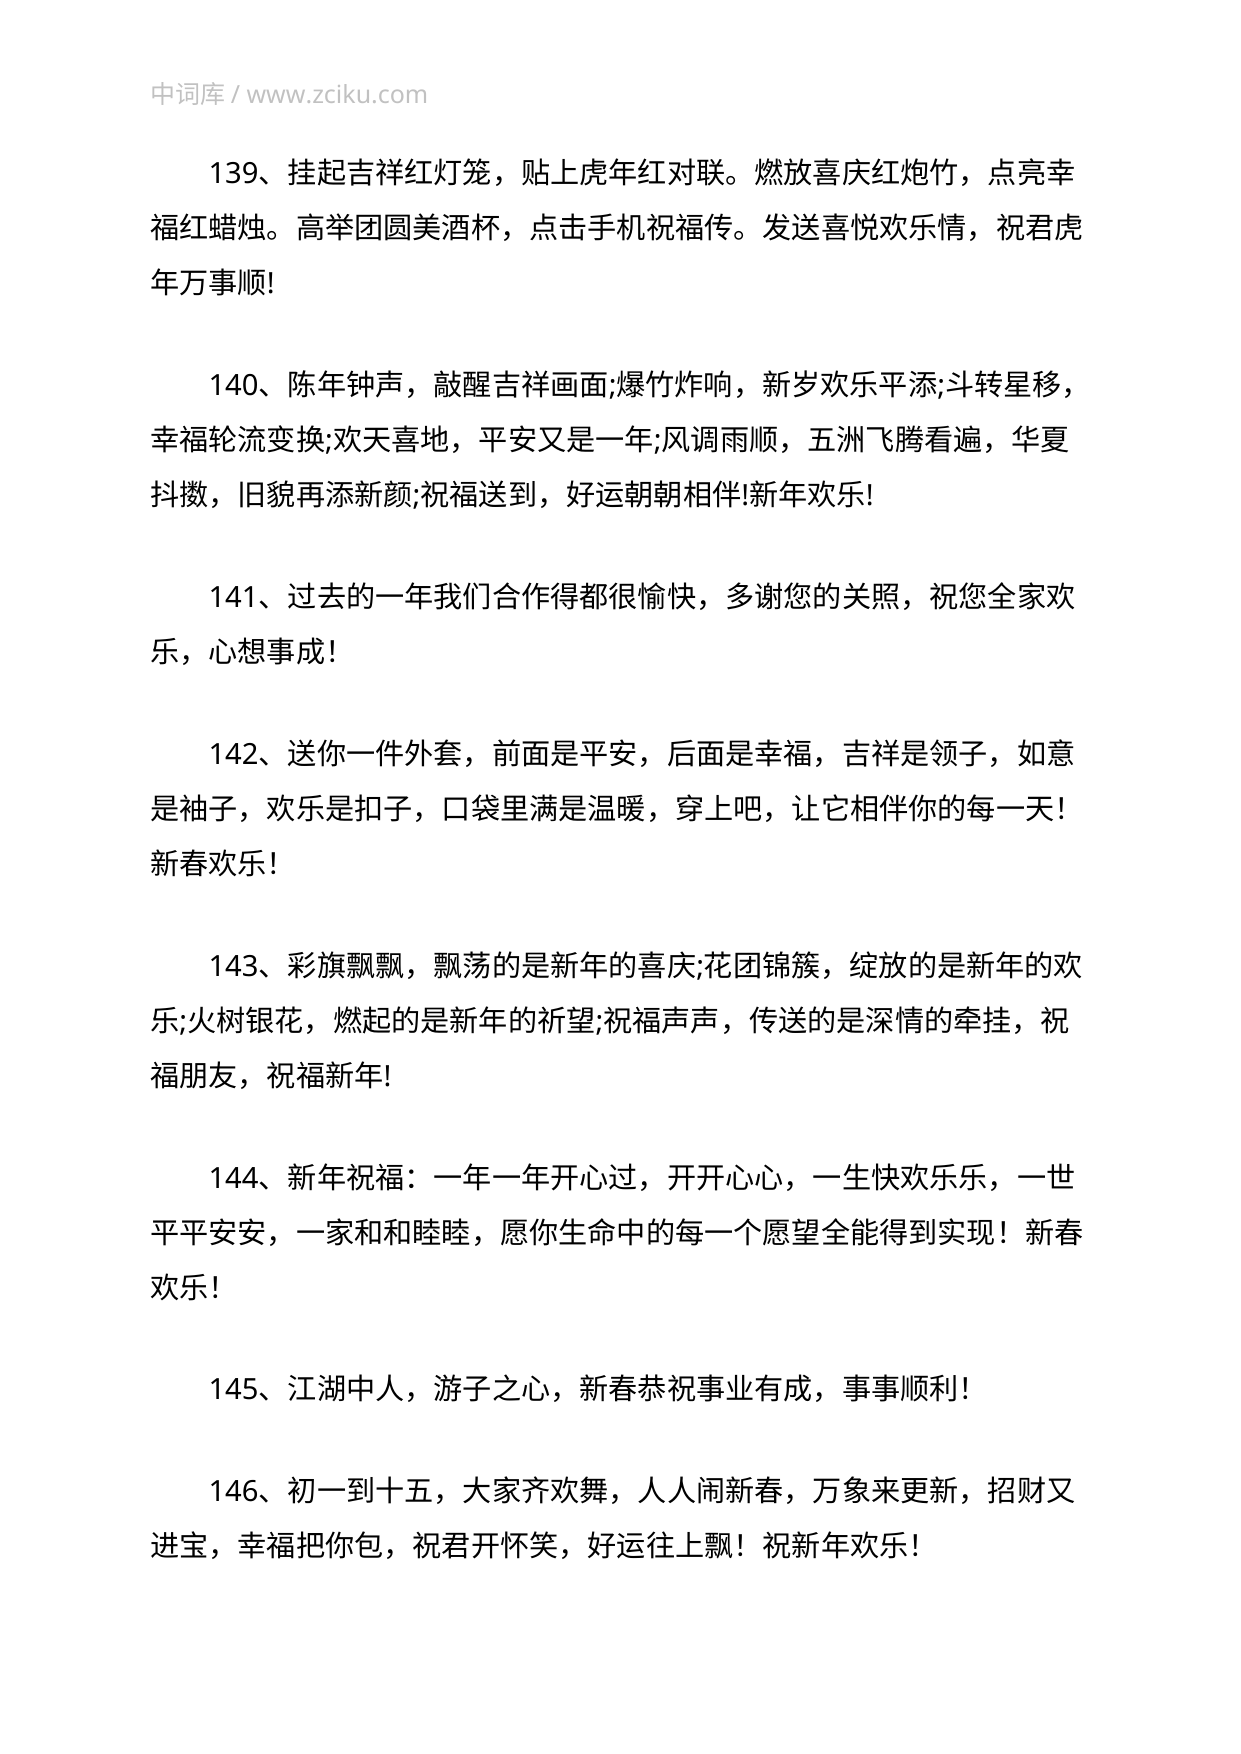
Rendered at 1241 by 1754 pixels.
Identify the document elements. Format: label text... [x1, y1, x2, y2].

text 142、送你一件外套，前面是平安，后面是幸福，吉祥是领子，如意是袖子，欢乐是扣子，口袋里满是温暖，穿上吧，让它相伴你的每一天！新春欢乐！ [150, 731, 1090, 883]
text 143、彩旗飘飘，飘荡的是新年的喜庆;花团锦簇，绽放的是新年的欢乐;火树银花，燃起的是新年的祈望;祝福声声，传送的是深情的牵挂，祝福朋友，祝福新年! [150, 942, 1090, 1095]
text 145、江湖中人，游子之心，新春恭祝事业有成，事事顺利！ [150, 1366, 1090, 1408]
text 140、陈年钟声，敲醒吉祥画面;爆竹炸响，新岁欢乐平添;斗转星移，幸福轮流变换;欢天喜地，平安又是一年;风调雨顺，五洲飞腾看遍，华夏抖擞，旧貌再添新颜;祝福送到，好运朝朝相伴!新年欢乐! [150, 362, 1090, 514]
text 141、过去的一年我们合作得都很愉快，多谢您的关照，祝您全家欢乐，心想事成！ [150, 574, 1090, 671]
text 139、挂起吉祥红灯笼，贴上虎年红对联。燃放喜庆红炮竹，点亮幸福红蜡烛。高举团圆美酒杯，点击手机祝福传。发送喜悦欢乐情，祝君虎年万事顺! [150, 150, 1090, 302]
text 144、新年祝福：一年一年开心过，开开心心，一生快欢乐乐，一世平平安安，一家和和睦睦，愿你生命中的每一个愿望全能得到实现！新春欢乐！ [150, 1154, 1090, 1306]
text 146、初一到十五，大家齐欢舞，人人闹新春，万象来更新，招财又进宝，幸福把你包，祝君开怀笑，好运往上飘！祝新年欢乐！ [150, 1468, 1090, 1565]
